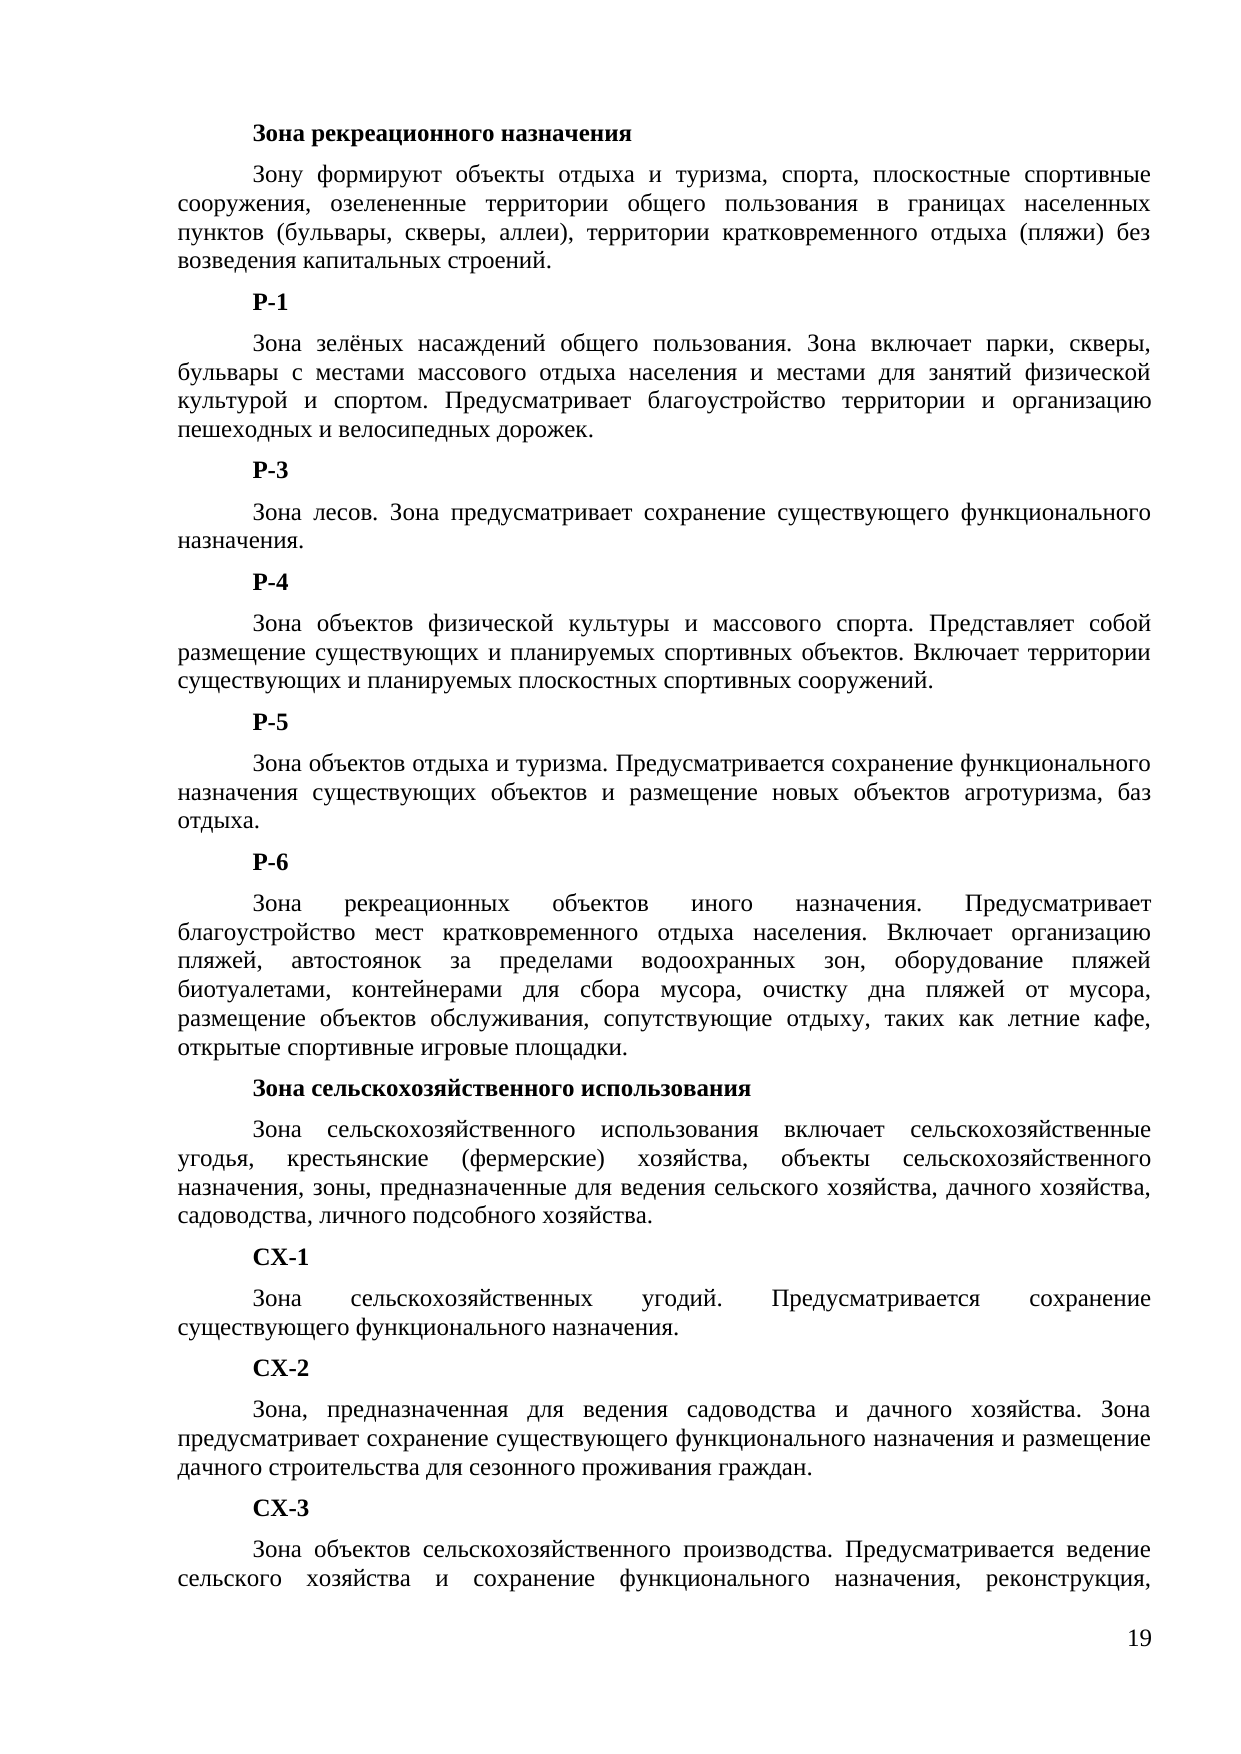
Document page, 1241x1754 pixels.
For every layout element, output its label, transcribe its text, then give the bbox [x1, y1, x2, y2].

text Р-1 [177, 287, 1152, 316]
text Зона рекреационного назначения [177, 118, 1152, 147]
text Зона сельскохозяйственного использования [177, 1073, 1152, 1102]
text Р-6 [177, 847, 1152, 876]
text СХ-2 [177, 1353, 1152, 1382]
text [177, 1534, 1152, 1592]
text Зона сельскохозяйственного использования включает сельскохозяйственные угодья, крестьянские (фермерские) хозяйства, объекты сельскохозяйственного назначения, зоны, предназначенные для ведения сельского хозяйства, дачного хозяйства, садоводства, личного подсобного хозяйства. [177, 1114, 1152, 1229]
text Р-3 [177, 456, 1152, 484]
text СХ-1 [177, 1242, 1152, 1271]
text Зона сельскохозяйственных угодий. Предусматривается сохранение существующего функционального назначения. [177, 1283, 1152, 1341]
text Р-5 [177, 707, 1152, 736]
text Р-4 [177, 567, 1152, 596]
text Зона лесов. Зона предусматривает сохранение существующего функционального назначения. [177, 497, 1152, 554]
text Зона объектов физической культуры и массового спорта. Представляет собой размещение существующих и планируемых спортивных объектов. Включает территории существующих и планируемых плоскостных спортивных сооружений. [177, 608, 1152, 694]
text Зона рекреационных объектов иного назначения. Предусматривает благоустройство мест кратковременного отдыха населения. Включает организацию пляжей, автостоянок за пределами водоохранных зон, оборудование пляжей биотуалетами, контейнерами для сбора мусора, очистку дна пляжей от мусора, размещение объектов обслуживания, сопутствующие отдыху, таких как летние кафе, открытые спортивные игровые площадки. [177, 888, 1152, 1061]
text Зона, предназначенная для ведения садоводства и дачного хозяйства. Зона предусматривает сохранение существующего функционального назначения и размещение дачного строительства для сезонного проживания граждан. [177, 1394, 1152, 1481]
text Зону формируют объекты отдыха и туризма, спорта, плоскостные спортивные сооружения, озелененные территории общего пользования в границах населенных пунктов (бульвары, скверы, аллеи), территории кратковременного отдыха (пляжи) без возведения капитальных строений. [177, 159, 1152, 274]
text Зона зелёных насаждений общего пользования. Зона включает парки, скверы, бульвары с местами массового отдыха населения и местами для занятий физической культурой и спортом. Предусматривает благоустройство территории и организацию пешеходных и велосипедных дорожек. [177, 328, 1152, 443]
text Зона объектов отдыха и туризма. Предусматривается сохранение функционального назначения существующих объектов и размещение новых объектов агротуризма, баз отдыха. [177, 748, 1152, 834]
text СХ-3 [177, 1493, 1152, 1522]
